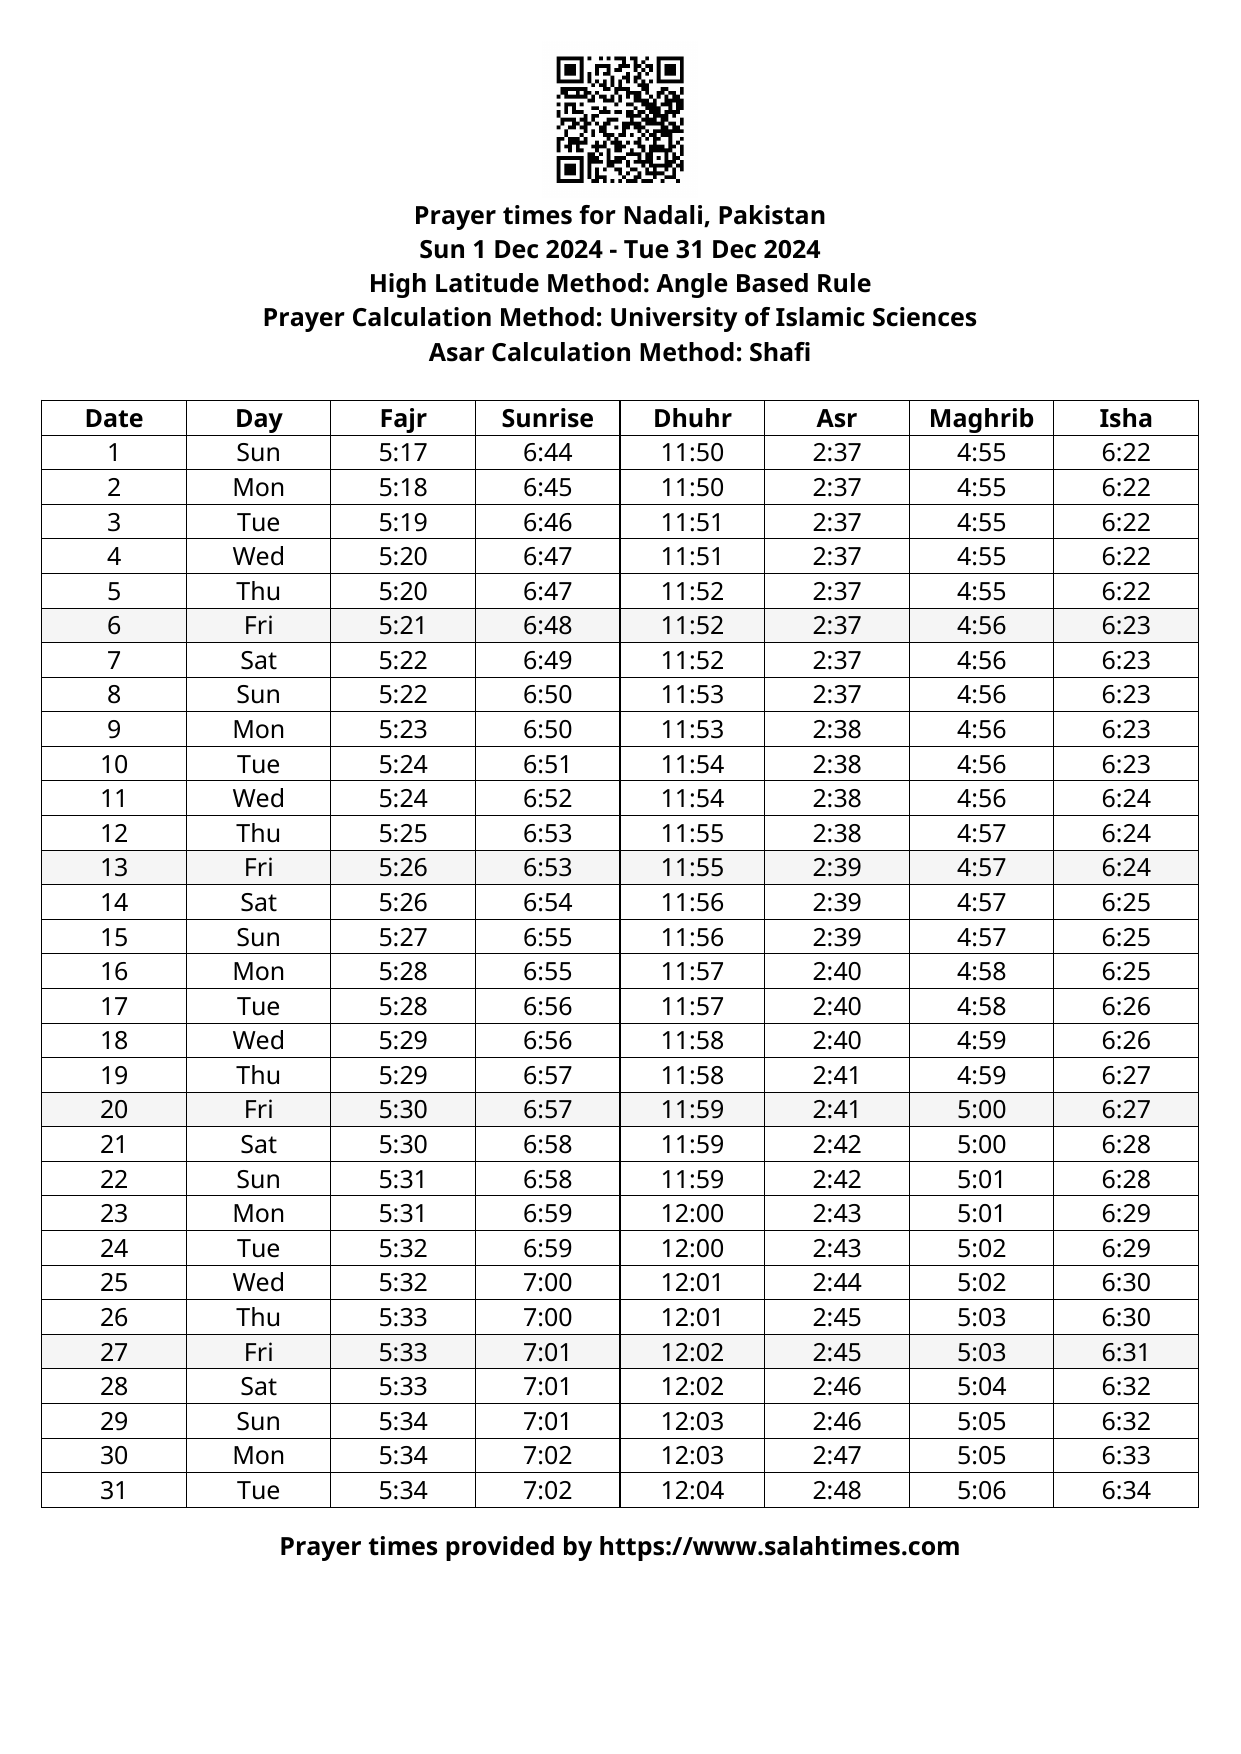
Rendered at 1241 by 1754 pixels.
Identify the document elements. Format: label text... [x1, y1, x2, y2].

table_cell 5:31 [331, 1162, 475, 1195]
table_cell Tue [187, 505, 330, 538]
table_cell 4:58 [910, 989, 1053, 1022]
table_cell 6:33 [1054, 1439, 1198, 1472]
table_cell 6:24 [1054, 781, 1198, 815]
table_cell 1 [42, 436, 186, 469]
table_cell Sun [187, 678, 330, 711]
table_cell 11:50 [621, 470, 764, 504]
table_cell 2:40 [765, 989, 909, 1022]
table_cell 6:23 [1054, 643, 1198, 677]
table_cell 2:43 [765, 1196, 909, 1230]
table_cell 17 [42, 989, 186, 1022]
table_cell 2:42 [765, 1127, 909, 1161]
table_cell 11:58 [621, 1024, 764, 1057]
table_cell 2:42 [765, 1162, 909, 1195]
text High Latitude Method: Angle Based Rule [42, 266, 1198, 300]
table_cell 11:51 [621, 539, 764, 573]
table_cell 4:56 [910, 747, 1053, 780]
table_cell Fri [187, 851, 330, 884]
table_cell 6:45 [476, 470, 619, 504]
table_cell 5:22 [331, 643, 475, 677]
table_cell 5:23 [331, 712, 475, 746]
table_cell 5:32 [331, 1231, 475, 1264]
table_cell 5 [42, 574, 186, 607]
table_cell 6:44 [476, 436, 619, 469]
table_cell 4:55 [910, 470, 1053, 504]
table_cell 2:37 [765, 678, 909, 711]
table_cell 2:40 [765, 1024, 909, 1057]
table_cell 12:00 [621, 1231, 764, 1264]
table_cell 6:55 [476, 920, 619, 953]
table_cell 6:23 [1054, 712, 1198, 746]
table_cell 4:57 [910, 920, 1053, 953]
table_cell Tue [187, 1473, 330, 1507]
table_cell 5:24 [331, 781, 475, 815]
table_cell 8 [42, 678, 186, 711]
table_cell 11:59 [621, 1093, 764, 1126]
table_cell Thu [187, 1300, 330, 1334]
table_cell 6:25 [1054, 920, 1198, 953]
table_cell 2:37 [765, 643, 909, 677]
table_cell 2:37 [765, 574, 909, 607]
table_cell 6:32 [1054, 1369, 1198, 1403]
table_cell 5:01 [910, 1196, 1053, 1230]
table_cell 6:57 [476, 1093, 619, 1126]
table_cell 12 [42, 816, 186, 849]
table_cell 4:59 [910, 1024, 1053, 1057]
table_cell 12:03 [621, 1404, 764, 1437]
table_cell 6:23 [1054, 747, 1198, 780]
table_cell 16 [42, 954, 186, 988]
table_cell 28 [42, 1369, 186, 1403]
table_cell 15 [42, 920, 186, 953]
table_cell 12:00 [621, 1196, 764, 1230]
table_cell 6:25 [1054, 954, 1198, 988]
table_cell 26 [42, 1300, 186, 1334]
table_cell 6:28 [1054, 1162, 1198, 1195]
table_cell 11:56 [621, 885, 764, 919]
table_cell 11:55 [621, 851, 764, 884]
table_cell 6:51 [476, 747, 619, 780]
table_cell 11:58 [621, 1058, 764, 1092]
table_cell 11:53 [621, 712, 764, 746]
table_cell 6:58 [476, 1127, 619, 1161]
table_cell 12:01 [621, 1266, 764, 1299]
table_cell 5:32 [331, 1266, 475, 1299]
table_cell 4:56 [910, 678, 1053, 711]
table_cell 2:48 [765, 1473, 909, 1507]
table_cell 2:47 [765, 1439, 909, 1472]
table_cell 30 [42, 1439, 186, 1472]
table_cell 5:20 [331, 574, 475, 607]
table_cell 2:37 [765, 505, 909, 538]
table_cell 12:02 [621, 1335, 764, 1368]
table_cell Mon [187, 1439, 330, 1472]
table_cell 6:28 [1054, 1127, 1198, 1161]
table_cell 25 [42, 1266, 186, 1299]
table_header Day [187, 401, 330, 434]
table_cell 7:02 [476, 1439, 619, 1472]
table_cell 5:26 [331, 851, 475, 884]
table_cell Sat [187, 1127, 330, 1161]
table_cell Tue [187, 989, 330, 1022]
table_cell 5:29 [331, 1058, 475, 1092]
table_cell Thu [187, 816, 330, 849]
table_cell 6:47 [476, 574, 619, 607]
table_cell 7:01 [476, 1335, 619, 1368]
table_cell 4 [42, 539, 186, 573]
table_cell 4:56 [910, 643, 1053, 677]
table_cell 6:34 [1054, 1473, 1198, 1507]
table_cell 6:52 [476, 781, 619, 815]
table_cell Tue [187, 747, 330, 780]
table_cell 7:02 [476, 1473, 619, 1507]
table_cell 5:34 [331, 1473, 475, 1507]
table_cell 11:59 [621, 1162, 764, 1195]
table_cell 10 [42, 747, 186, 780]
table_cell 6:22 [1054, 539, 1198, 573]
table_cell 22 [42, 1162, 186, 1195]
table_cell 5:33 [331, 1300, 475, 1334]
table_header Fajr [331, 401, 475, 434]
table_cell 6:59 [476, 1196, 619, 1230]
table_cell Tue [187, 1231, 330, 1264]
table_cell 4:56 [910, 609, 1053, 642]
table_cell Fri [187, 1335, 330, 1368]
table_cell 2:46 [765, 1404, 909, 1437]
table_cell 4:56 [910, 712, 1053, 746]
table_cell 5:22 [331, 678, 475, 711]
table_cell 2:45 [765, 1335, 909, 1368]
table_cell Sun [187, 1404, 330, 1437]
table_cell 5:00 [910, 1093, 1053, 1126]
table_cell 3 [42, 505, 186, 538]
table_cell 29 [42, 1404, 186, 1437]
table_header Sunrise [476, 401, 619, 434]
picture [542, 41, 699, 198]
table_cell 5:30 [331, 1093, 475, 1126]
table_cell 6:27 [1054, 1093, 1198, 1126]
table_cell 5:33 [331, 1335, 475, 1368]
table_cell 4:55 [910, 539, 1053, 573]
table_cell 2:39 [765, 851, 909, 884]
table_cell 2 [42, 470, 186, 504]
table_cell 5:00 [910, 1127, 1053, 1161]
table_cell 24 [42, 1231, 186, 1264]
table_cell 5:33 [331, 1369, 475, 1403]
table_cell 11:54 [621, 747, 764, 780]
table_cell Wed [187, 539, 330, 573]
table_cell Sat [187, 1369, 330, 1403]
table_cell 7:00 [476, 1300, 619, 1334]
table_cell 5:20 [331, 539, 475, 573]
table_cell 2:46 [765, 1369, 909, 1403]
table_cell 6:22 [1054, 470, 1198, 504]
table_cell Thu [187, 574, 330, 607]
table_cell 12:04 [621, 1473, 764, 1507]
table_cell 12:01 [621, 1300, 764, 1334]
table_cell 6:30 [1054, 1300, 1198, 1334]
table_cell 31 [42, 1473, 186, 1507]
table_cell Sun [187, 1162, 330, 1195]
table_cell 6:56 [476, 1024, 619, 1057]
table_cell 11 [42, 781, 186, 815]
table_cell 21 [42, 1127, 186, 1161]
table_cell 6:22 [1054, 436, 1198, 469]
table_cell 2:37 [765, 470, 909, 504]
table_cell 6:57 [476, 1058, 619, 1092]
table_cell 5:18 [331, 470, 475, 504]
table_cell 6:53 [476, 816, 619, 849]
table_cell 4:57 [910, 816, 1053, 849]
table_cell 6:23 [1054, 609, 1198, 642]
table_cell 4:57 [910, 851, 1053, 884]
table_cell 13 [42, 851, 186, 884]
table_cell 5:02 [910, 1231, 1053, 1264]
table_cell 2:37 [765, 609, 909, 642]
text Prayer Calculation Method: University of Islamic Sciences [42, 300, 1198, 334]
table_cell 20 [42, 1093, 186, 1126]
table_cell 5:29 [331, 1024, 475, 1057]
table_cell 2:43 [765, 1231, 909, 1264]
table_cell 2:45 [765, 1300, 909, 1334]
table_cell 2:39 [765, 885, 909, 919]
table_cell 5:05 [910, 1404, 1053, 1437]
table_cell 6:26 [1054, 989, 1198, 1022]
table_cell 6:49 [476, 643, 619, 677]
table_cell Mon [187, 712, 330, 746]
table_cell 6:53 [476, 851, 619, 884]
table_cell 6:29 [1054, 1231, 1198, 1264]
table_cell 11:51 [621, 505, 764, 538]
table_cell 4:55 [910, 505, 1053, 538]
table_cell 5:28 [331, 989, 475, 1022]
table_cell 6:27 [1054, 1058, 1198, 1092]
table_cell 5:26 [331, 885, 475, 919]
table_cell Sun [187, 920, 330, 953]
table_cell 7 [42, 643, 186, 677]
table_cell 5:04 [910, 1369, 1053, 1403]
table_cell 6:24 [1054, 851, 1198, 884]
table_cell 6:32 [1054, 1404, 1198, 1437]
table_cell 5:34 [331, 1404, 475, 1437]
table_header Isha [1054, 401, 1198, 434]
text Prayer times provided by https://www.salahtimes.com [42, 1528, 1198, 1563]
table_cell 11:52 [621, 643, 764, 677]
table_cell 5:30 [331, 1127, 475, 1161]
table_cell Mon [187, 1196, 330, 1230]
table_cell 6:59 [476, 1231, 619, 1264]
table_cell 5:27 [331, 920, 475, 953]
table_cell 6:56 [476, 989, 619, 1022]
table_cell 6 [42, 609, 186, 642]
table_cell 6:46 [476, 505, 619, 538]
table_cell 2:38 [765, 747, 909, 780]
table_cell 9 [42, 712, 186, 746]
table_cell 2:40 [765, 954, 909, 988]
table_cell 4:55 [910, 574, 1053, 607]
table_cell Sat [187, 643, 330, 677]
table_cell 2:41 [765, 1058, 909, 1092]
table_cell 12:02 [621, 1369, 764, 1403]
table_cell 6:50 [476, 712, 619, 746]
table_cell Wed [187, 1266, 330, 1299]
table_cell 5:31 [331, 1196, 475, 1230]
table_cell 5:06 [910, 1473, 1053, 1507]
table_cell 6:54 [476, 885, 619, 919]
table_cell Sun [187, 436, 330, 469]
table_cell 4:57 [910, 885, 1053, 919]
table_cell 6:47 [476, 539, 619, 573]
text Prayer times for Nadali, Pakistan [42, 198, 1198, 232]
table_cell 2:37 [765, 539, 909, 573]
table_cell 5:21 [331, 609, 475, 642]
table_cell 6:31 [1054, 1335, 1198, 1368]
table_cell 2:38 [765, 781, 909, 815]
table_cell Wed [187, 781, 330, 815]
table_cell 2:38 [765, 712, 909, 746]
table_cell 5:24 [331, 747, 475, 780]
table_cell 5:01 [910, 1162, 1053, 1195]
table_cell 4:58 [910, 954, 1053, 988]
table_cell 2:39 [765, 920, 909, 953]
table_cell 6:50 [476, 678, 619, 711]
table_cell 11:56 [621, 920, 764, 953]
table_cell 6:23 [1054, 678, 1198, 711]
table_cell 11:57 [621, 989, 764, 1022]
table_header Date [42, 401, 186, 434]
table_cell Wed [187, 1024, 330, 1057]
text Sun 1 Dec 2024 - Tue 31 Dec 2024 [42, 232, 1198, 266]
table_cell 2:38 [765, 816, 909, 849]
table_cell 5:03 [910, 1300, 1053, 1334]
table_cell Thu [187, 1058, 330, 1092]
table_cell 6:48 [476, 609, 619, 642]
table_cell Mon [187, 470, 330, 504]
table_cell 6:58 [476, 1162, 619, 1195]
table_cell 2:41 [765, 1093, 909, 1126]
table_cell 11:54 [621, 781, 764, 815]
table_cell 4:56 [910, 781, 1053, 815]
table_cell 11:52 [621, 574, 764, 607]
table_cell 5:19 [331, 505, 475, 538]
table_cell 11:53 [621, 678, 764, 711]
table_cell 23 [42, 1196, 186, 1230]
table_cell 11:59 [621, 1127, 764, 1161]
table_cell 5:05 [910, 1439, 1053, 1472]
table_cell Sat [187, 885, 330, 919]
table_cell 11:52 [621, 609, 764, 642]
table_cell Fri [187, 1093, 330, 1126]
table_cell 6:22 [1054, 505, 1198, 538]
table_cell 5:17 [331, 436, 475, 469]
table_cell Fri [187, 609, 330, 642]
table_header Maghrib [910, 401, 1053, 434]
table_cell 6:25 [1054, 885, 1198, 919]
text Asar Calculation Method: Shafi [42, 334, 1198, 368]
table_cell 6:30 [1054, 1266, 1198, 1299]
table_cell 5:03 [910, 1335, 1053, 1368]
table_cell 4:55 [910, 436, 1053, 469]
table_cell 5:25 [331, 816, 475, 849]
table_cell 6:55 [476, 954, 619, 988]
table_cell 27 [42, 1335, 186, 1368]
table_cell Mon [187, 954, 330, 988]
table_cell 19 [42, 1058, 186, 1092]
table_header Asr [765, 401, 909, 434]
table_cell 12:03 [621, 1439, 764, 1472]
table_cell 11:57 [621, 954, 764, 988]
table_cell 6:22 [1054, 574, 1198, 607]
table_cell 4:59 [910, 1058, 1053, 1092]
table_header Dhuhr [621, 401, 764, 434]
table_cell 18 [42, 1024, 186, 1057]
table_cell 14 [42, 885, 186, 919]
table_cell 5:28 [331, 954, 475, 988]
table_cell 5:02 [910, 1266, 1053, 1299]
table_cell 7:01 [476, 1369, 619, 1403]
table_cell 6:29 [1054, 1196, 1198, 1230]
table_cell 7:00 [476, 1266, 619, 1299]
table_cell 5:34 [331, 1439, 475, 1472]
table_cell 2:37 [765, 436, 909, 469]
table_cell 6:24 [1054, 816, 1198, 849]
table_cell 11:50 [621, 436, 764, 469]
table_cell 11:55 [621, 816, 764, 849]
table_cell 2:44 [765, 1266, 909, 1299]
table_cell 6:26 [1054, 1024, 1198, 1057]
table_cell 7:01 [476, 1404, 619, 1437]
